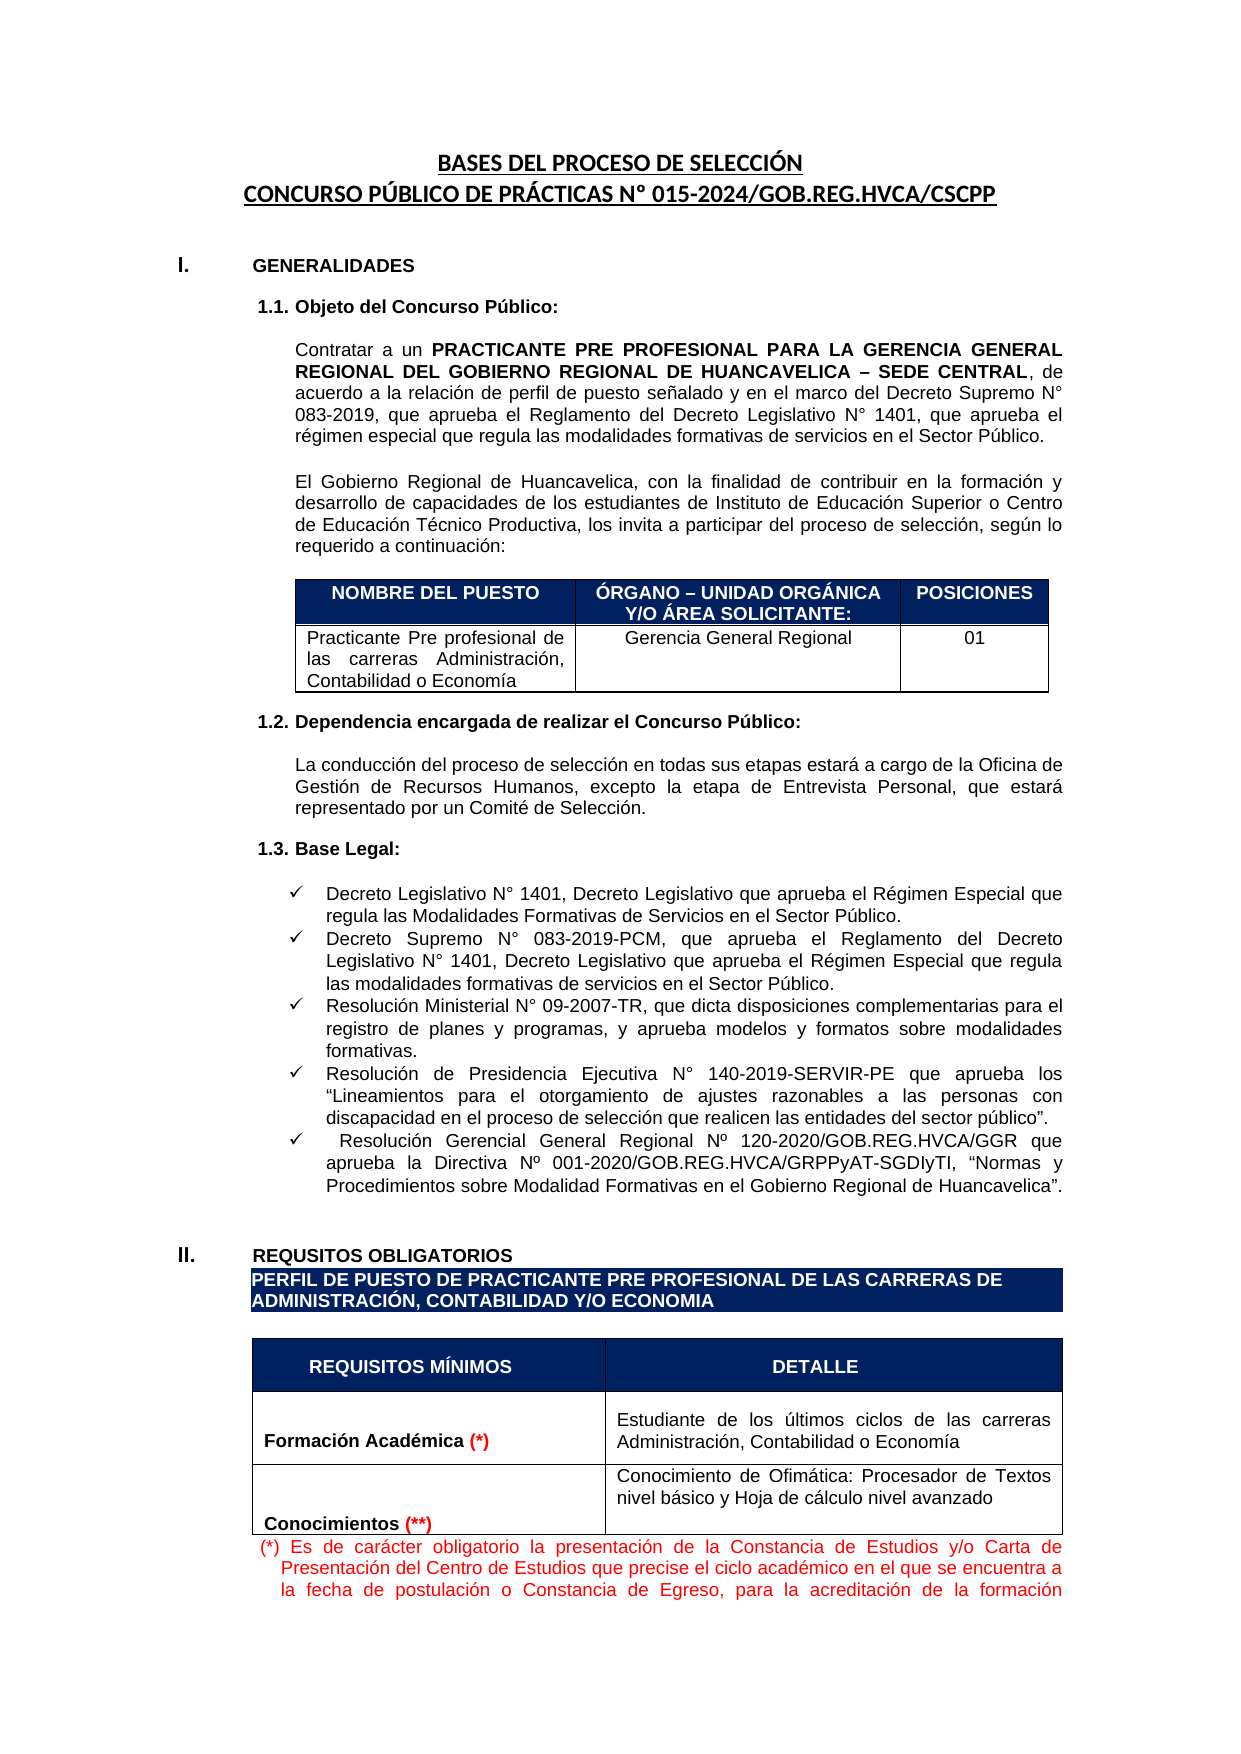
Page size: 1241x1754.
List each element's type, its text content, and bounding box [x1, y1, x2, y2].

table_cell Gerencia General Regional [576, 626, 900, 691]
list PERFIL DE PUESTO DE PRACTICANTE PRE PROFESIONAL DE LAS CARRERAS DE ADMINISTRACIÓN, CONTABILIDAD Y/O ECONOMIA [251, 1268, 1063, 1312]
list Resolución Ministerial N° 09-2007-TR, que dicta disposiciones complementarias para el registro de planes y programas, y aprueba modelos y formatos sobre modalidades formativas. [288, 995, 1063, 1062]
table_cell 01 [901, 626, 1048, 691]
list Resolución de Presidencia Ejecutiva N° 140-2019-SERVIR-PE que aprueba los “Lineamientos para el otorgamiento de ajustes razonables a las personas con discapacidad en el proceso de selección que realicen las entidades del sector público”. [288, 1062, 1063, 1129]
list Dependencia encargada de realizar el Concurso Público: [257, 711, 1063, 732]
table_header REQUISITOS MÍNIMOS [253, 1339, 605, 1391]
text CONCURSO PÚBLICO DE PRÁCTICAS Nº 015-2024/GOB.REG.HVCA/CSCPP [177, 178, 1063, 209]
text El Gobierno Regional de Huancavelica, con la finalidad de contribuir en la formación y desarrollo de capacidades de los estudiantes de Instituto de Educación Superior o Centro de Educación Técnico Productiva, los invita a participar del proceso de selección, según lo requerido a continuación: [295, 471, 1063, 557]
table_cell Estudiante de los últimos ciclos de las carreras Administración, Contabilidad o Economía [606, 1392, 1062, 1464]
subtitle REQUSITOS OBLIGATORIOS [177, 1240, 1063, 1268]
table_header ÓRGANO – UNIDAD ORGÁNICA Y/O ÁREA SOLICITANTE: [576, 580, 900, 624]
list Decreto Legislativo N° 1401, Decreto Legislativo que aprueba el Régimen Especial que regula las Modalidades Formativas de Servicios en el Sector Público. [288, 883, 1063, 927]
table_header NOMBRE DEL PUESTO [296, 580, 575, 624]
list Objeto del Concurso Público: [257, 296, 1063, 318]
list Resolución Gerencial General Regional Nº 120-2020/GOB.REG.HVCA/GGR que aprueba la Directiva Nº 001-2020/GOB.REG.HVCA/GRPPyAT-SGDIyTI, “Normas y Procedimientos sobre Modalidad Formativas en el Gobierno Regional de Huancavelica”. [288, 1129, 1063, 1219]
list Base Legal: [257, 838, 1063, 859]
table_header POSICIONES [901, 580, 1048, 624]
text Contratar a un PRACTICANTE PRE PROFESIONAL PARA LA GERENCIA GENERAL REGIONAL DEL GOBIERNO REGIONAL DE HUANCAVELICA – SEDE CENTRAL, de acuerdo a la relación de perfil de puesto señalado y en el marco del Decreto Supremo N° 083-2019, que aprueba el Reglamento del Decreto Legislativo N° 1401, que aprueba el régimen especial que regula las modalidades formativas de servicios en el Sector Público. [295, 339, 1063, 447]
table_cell Conocimientos (**) [253, 1465, 605, 1534]
text BASES DEL PROCESO DE SELECCIÓN [177, 148, 1063, 178]
table_header DETALLE [606, 1339, 1062, 1391]
table_cell Formación Académica (*) [253, 1392, 605, 1464]
table_cell Conocimiento de Ofimática: Procesador de Textos nivel básico y Hoja de cálculo nivel avanzado [606, 1465, 1062, 1534]
table_cell Practicante Pre profesional de las carreras Administración, Contabilidad o Economía [296, 626, 575, 691]
text La conducción del proceso de selección en todas sus etapas estará a cargo de la Oficina de Gestión de Recursos Humanos, excepto la etapa de Entrevista Personal, que estará representado por un Comité de Selección. [295, 754, 1063, 819]
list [260, 1535, 1063, 1600]
list Decreto Supremo N° 083-2019-PCM, que aprueba el Reglamento del Decreto Legislativo N° 1401, Decreto Legislativo que aprueba el Régimen Especial que regula las modalidades formativas de servicios en el Sector Público. [288, 927, 1063, 995]
subtitle GENERALIDADES [177, 250, 1063, 278]
